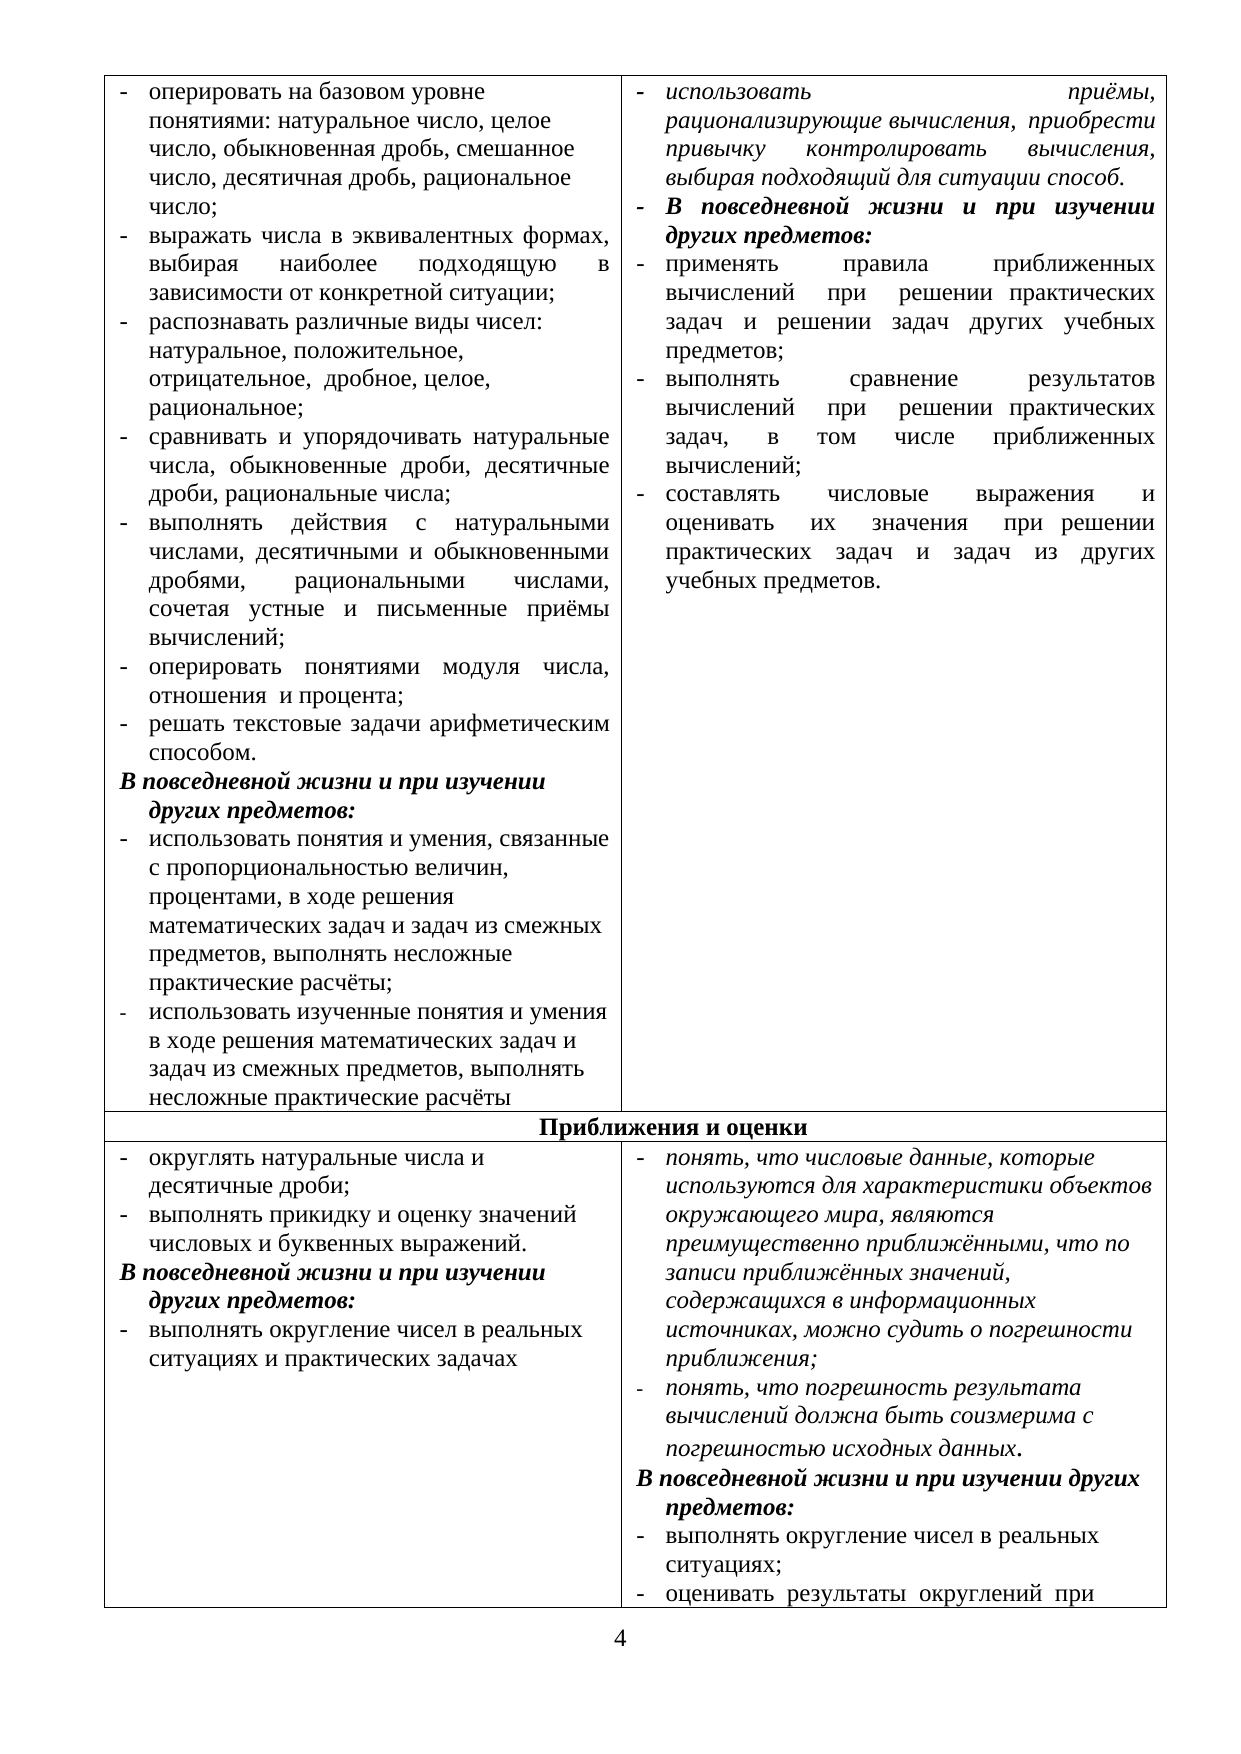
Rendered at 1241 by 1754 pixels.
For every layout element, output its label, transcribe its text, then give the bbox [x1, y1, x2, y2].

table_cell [105, 1201, 621, 1609]
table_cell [105, 76, 621, 105]
table_cell использовать приёмы, рационализирующие вычисления, приобрести привычку контролировать вычисления, выбирая подходящий для ситуации способ. В повседневной жизни и при изучении других предметов: применять правила приближенных вычислений при решении практических задач и решении задач других учебных предметов; выполнять сравнение результатов вычислений при решении практических задач, в том числе приближенных вычислений; составлять числовые выражения и оценивать их значения при решении практических задач и задач из других учебных предметов. [622, 136, 1166, 1171]
table_cell Приближения и оценки [105, 1172, 1166, 1200]
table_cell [622, 1201, 1166, 1609]
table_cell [622, 76, 1166, 105]
table_cell оперировать на базовом уровне понятиями: натуральное число, целое число, обыкновенная дробь, смешанное число, десятичная дробь, рациональное число; выражать числа в эквивалентных формах, выбирая наиболее подходящую в зависимости от конкретной ситуации; распознавать различные виды чисел: натуральное, положительное, отрицательное, дробное, целое, рациональное; сравнивать и упорядочивать натуральные числа, обыкновенные дроби, десятичные дроби, рациональные числа; выполнять действия с натуральными числами, десятичными и обыкновенными дробями, рациональными числами, сочетая устные и письменные приёмы вычислений; оперировать понятиями модуля числа, отношения и процента; решать текстовые задачи арифметическим способом. В повседневной жизни и при изучении других предметов: использовать понятия и умения, связанные с пропорциональностью величин, процентами, в ходе решения математических задач и задач из смежных предметов, выполнять несложные практические расчёты; использовать изученные понятия и умения в ходе решения математических задач и задач из смежных предметов, выполнять несложные практические расчёты [105, 136, 621, 1171]
table_cell Дроби. Рациональные числа [105, 106, 1166, 134]
